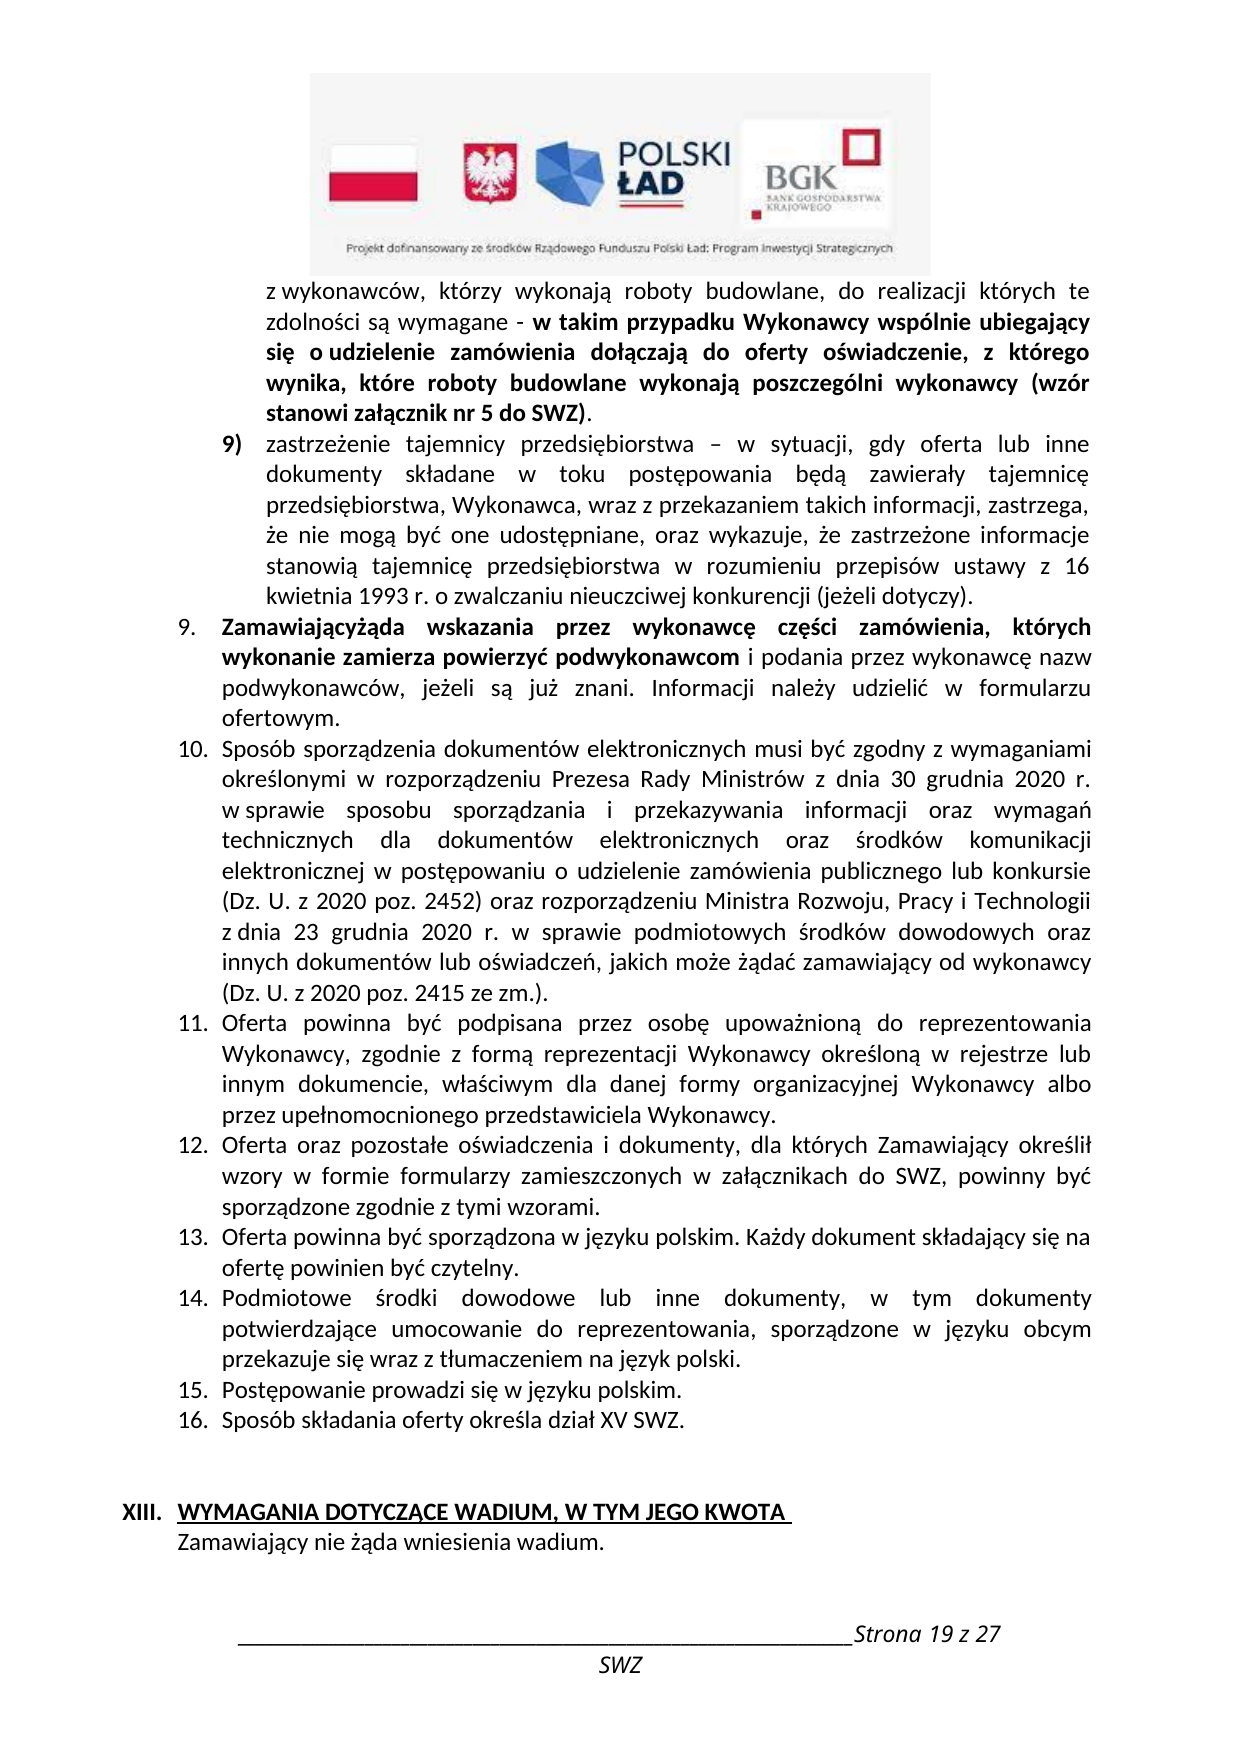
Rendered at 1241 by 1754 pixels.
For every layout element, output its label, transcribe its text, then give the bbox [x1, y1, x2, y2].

list Oferta oraz pozostałe oświadczenia i dokumenty, dla których Zamawiający określił wzory w formie formularzy zamieszczonych w załącznikach do SWZ, powinny być sporządzone zgodnie z tymi wzorami. [177, 1130, 1092, 1221]
list Sposób składania oferty określa dział XV SWZ. [177, 1404, 1092, 1435]
list WYMAGANIA DOTYCZĄCE WADIUM, W TYM JEGO KWOTA [162, 1496, 1092, 1526]
list Sposób sporządzenia dokumentów elektronicznych musi być zgodny z wymaganiami określonymi w rozporządzeniu Prezesa Rady Ministrów z dnia 30 grudnia 2020 r. w sprawie sposobu sporządzania i przekazywania informacji oraz wymagań technicznych dla dokumentów elektronicznych oraz środków komunikacji elektronicznej w postępowaniu o udzielenie zamówienia publicznego lub konkursie (Dz. U. z 2020 poz. 2452) oraz rozporządzeniu Ministra Rozwoju, Pracy i Technologii z dnia 23 grudnia 2020 r. w sprawie podmiotowych środków dowodowych oraz innych dokumentów lub oświadczeń, jakich może żądać zamawiający od wykonawcy (Dz. U. z 2020 poz. 2415 ze zm.). [177, 733, 1092, 1008]
list Podmiotowe środki dowodowe lub inne dokumenty, w tym dokumenty potwierdzające umocowanie do reprezentowania, sporządzone w języku obcym przekazuje się wraz z tłumaczeniem na język polski. [177, 1282, 1092, 1374]
list Postępowanie prowadzi się w języku polskim. [177, 1374, 1092, 1404]
picture [309, 73, 931, 276]
text Zamawiający nie żąda wniesienia wadium. [177, 1526, 1092, 1557]
list Zamawiającyżąda wskazania przez wykonawcę części zamówienia, których wykonanie zamierza powierzyć podwykonawcom i podania przez wykonawcę nazw podwykonawców, jeżeli są już znani. Informacji należy udzielić w formularzu ofertowym. [177, 611, 1092, 733]
list zastrzeżenie tajemnicy przedsiębiorstwa – w sytuacji, gdy oferta lub inne dokumenty składane w toku postępowania będą zawierały tajemnicę przedsiębiorstwa, Wykonawca, wraz z przekazaniem takich informacji, zastrzega, że nie mogą być one udostępniane, oraz wykazuje, że zastrzeżone informacje stanowią tajemnicę przedsiębiorstwa w rozumieniu przepisów ustawy z 16 kwietnia 1993 r. o zwalczaniu nieuczciwej konkurencji (jeżeli dotyczy). [222, 428, 1090, 611]
list Oferta powinna być sporządzona w języku polskim. Każdy dokument składający się na ofertę powinien być czytelny. [177, 1221, 1092, 1282]
list Oferta powinna być podpisana przez osobę upoważnioną do reprezentowania Wykonawcy, zgodnie z formą reprezentacji Wykonawcy określoną w rejestrze lub innym dokumencie, właściwym dla danej formy organizacyjnej Wykonawcy albo przez upełnomocnionego przedstawiciela Wykonawcy. [177, 1008, 1092, 1130]
